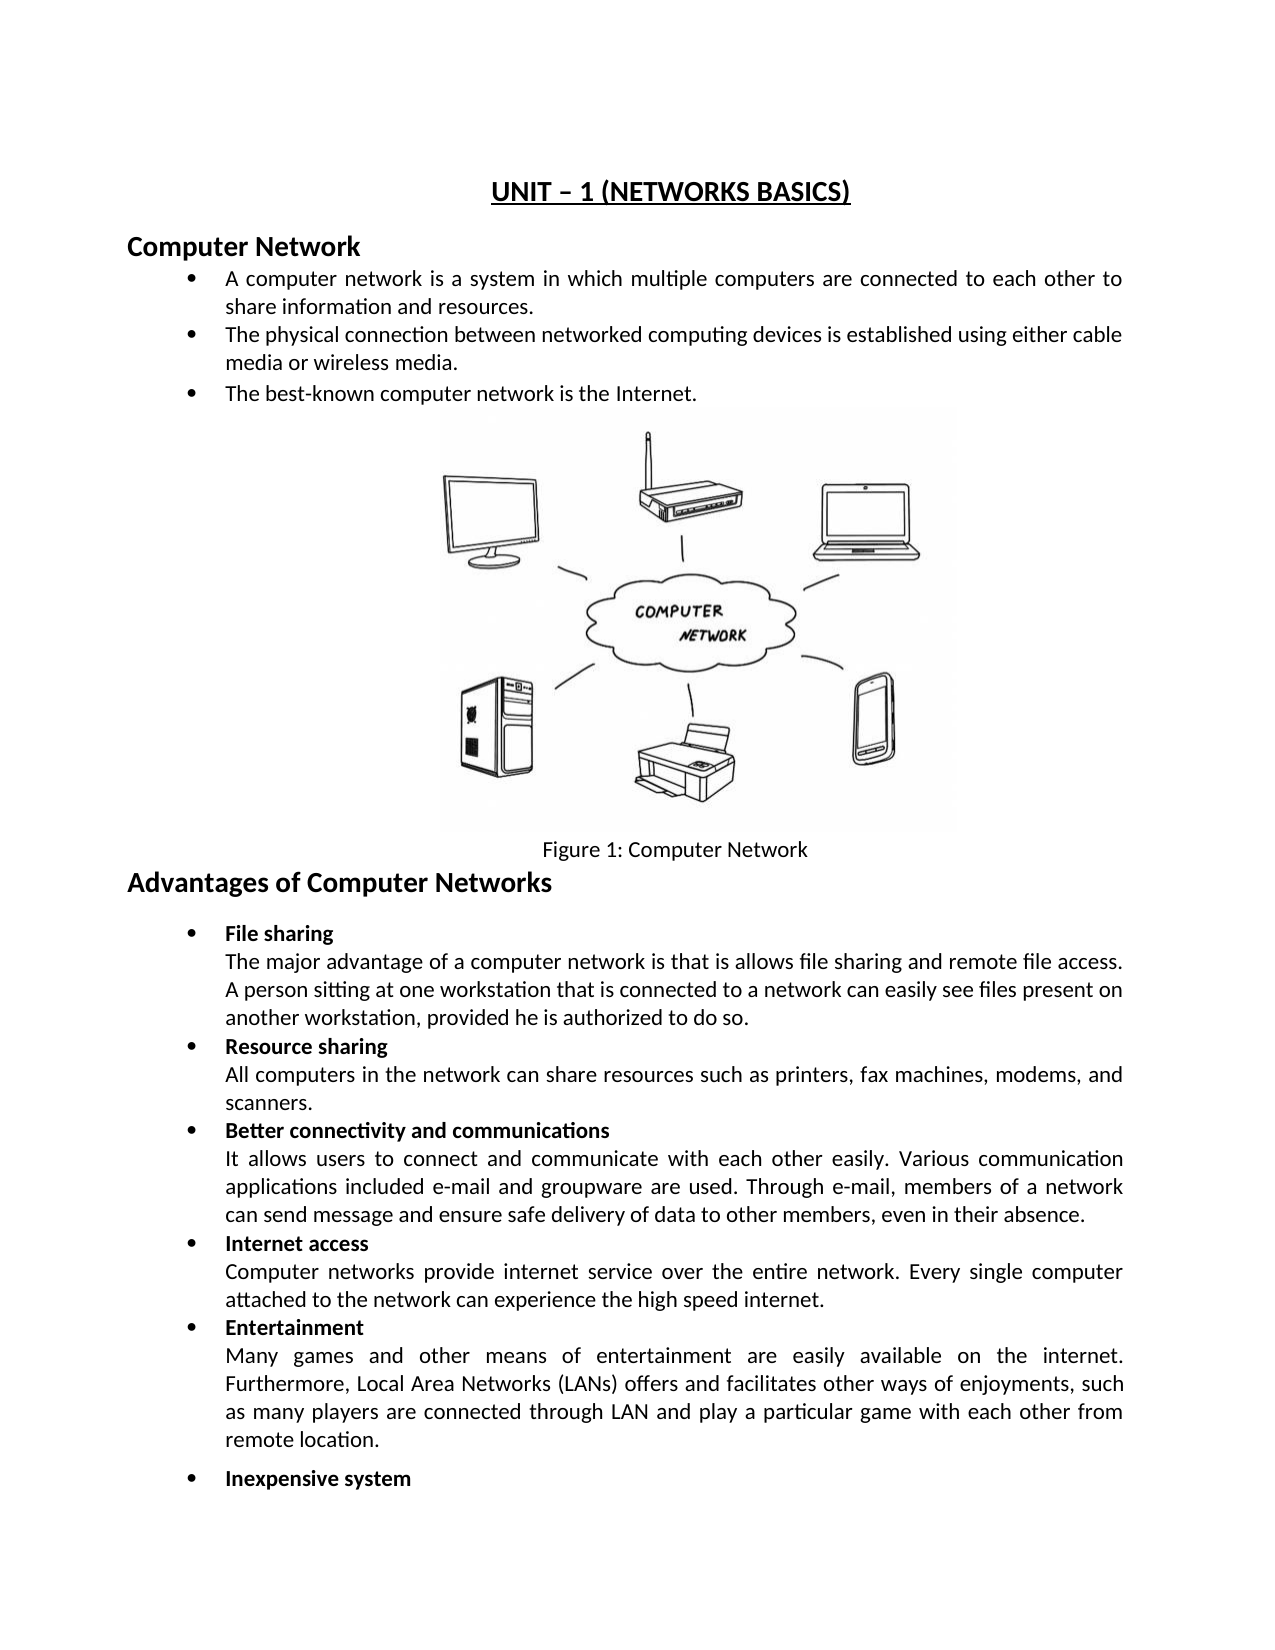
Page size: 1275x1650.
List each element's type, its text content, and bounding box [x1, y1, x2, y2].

picture [440, 407, 957, 832]
text The major advantage of a computer network is that is allows file sharing and remote file access. A person sitting at one workstation that is connected to a network can easily see files present on another workstation, provided he is authorized to do so. [225, 947, 1125, 1031]
text UNIT – 1 (NETWORKS BASICS) [127, 173, 1214, 208]
subtitle File sharing [188, 919, 1214, 947]
subtitle Better connectivity and communications [188, 1116, 1214, 1144]
text Many games and other means of entertainment are easily available on the internet. Furthermore, Local Area Networks (LANs) offers and facilitates other ways of enjoyments, such as many players are connected through LAN and play a particular game with each other from remote location. [225, 1341, 1126, 1453]
list The best-known computer network is the Internet. [188, 376, 1214, 408]
subtitle Entertainment [188, 1313, 1214, 1341]
subtitle Computer Network [127, 228, 1214, 264]
subtitle Resource sharing [188, 1031, 1214, 1060]
text Advantages of Computer Networks [127, 864, 1214, 899]
text All computers in the network can share resources such as printers, fax machines, modems, and scanners. [225, 1060, 1125, 1116]
text Computer networks provide internet service over the entire network. Every single computer attached to the network can experience the high speed internet. [225, 1257, 1124, 1313]
text It allows users to connect and communicate with each other easily. Various communication applications included e-mail and groupware are used. Through e-mail, members of a network can send message and ensure safe delivery of data to other members, even in their absence. [225, 1144, 1126, 1228]
text Figure 1: Computer Network [148, 836, 1202, 864]
list The physical connection between networked computing devices is established using either cable media or wireless media. [188, 320, 1124, 376]
subtitle Internet access [188, 1228, 1214, 1257]
list A computer network is a system in which multiple computers are connected to each other to share information and resources. [188, 264, 1124, 320]
subtitle Inexpensive system [188, 1464, 1214, 1492]
